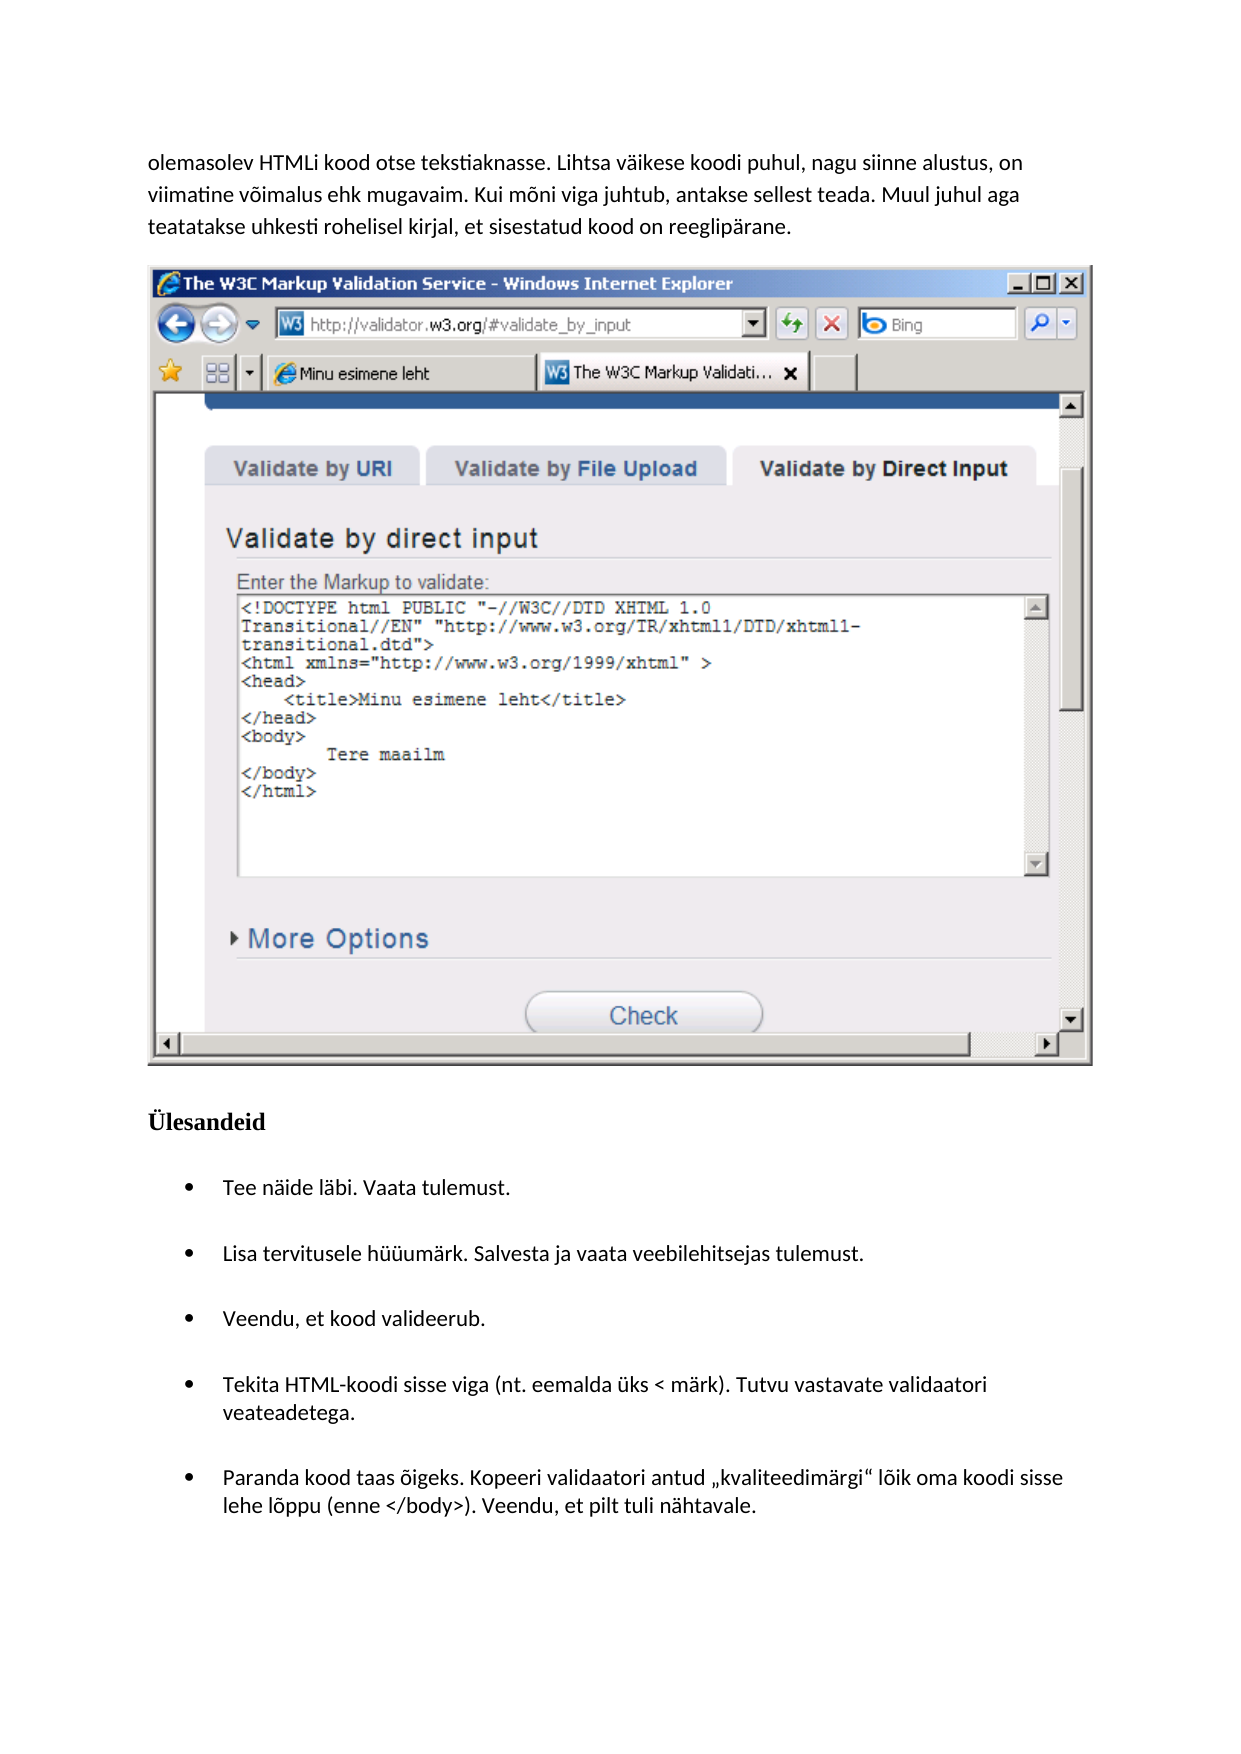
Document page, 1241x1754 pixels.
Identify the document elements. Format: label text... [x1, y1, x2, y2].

text Ülesandeid [148, 1107, 1093, 1136]
list Tee näide läbi. Vaata tulemust. [185, 1173, 1093, 1201]
list Paranda kood taas õigeks. Kopeeri validaatori antud „kvaliteedimärgi“ lõik oma koodi sisse lehe lõppu (enne </body>). Veendu, et pilt tuli nähtavale. [185, 1463, 1093, 1519]
list Tekita HTML-koodi sisse viga (nt. eemalda üks < märk). Tutvu vastavate validaatori veateadetega. [185, 1370, 1093, 1426]
picture [147, 265, 1093, 1066]
list Lisa tervitusele hüüumärk. Salvesta ja vaata veebilehitsejas tulemust. [185, 1239, 1093, 1267]
list Veendu, et kood valideerub. [185, 1304, 1093, 1332]
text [148, 148, 1093, 240]
